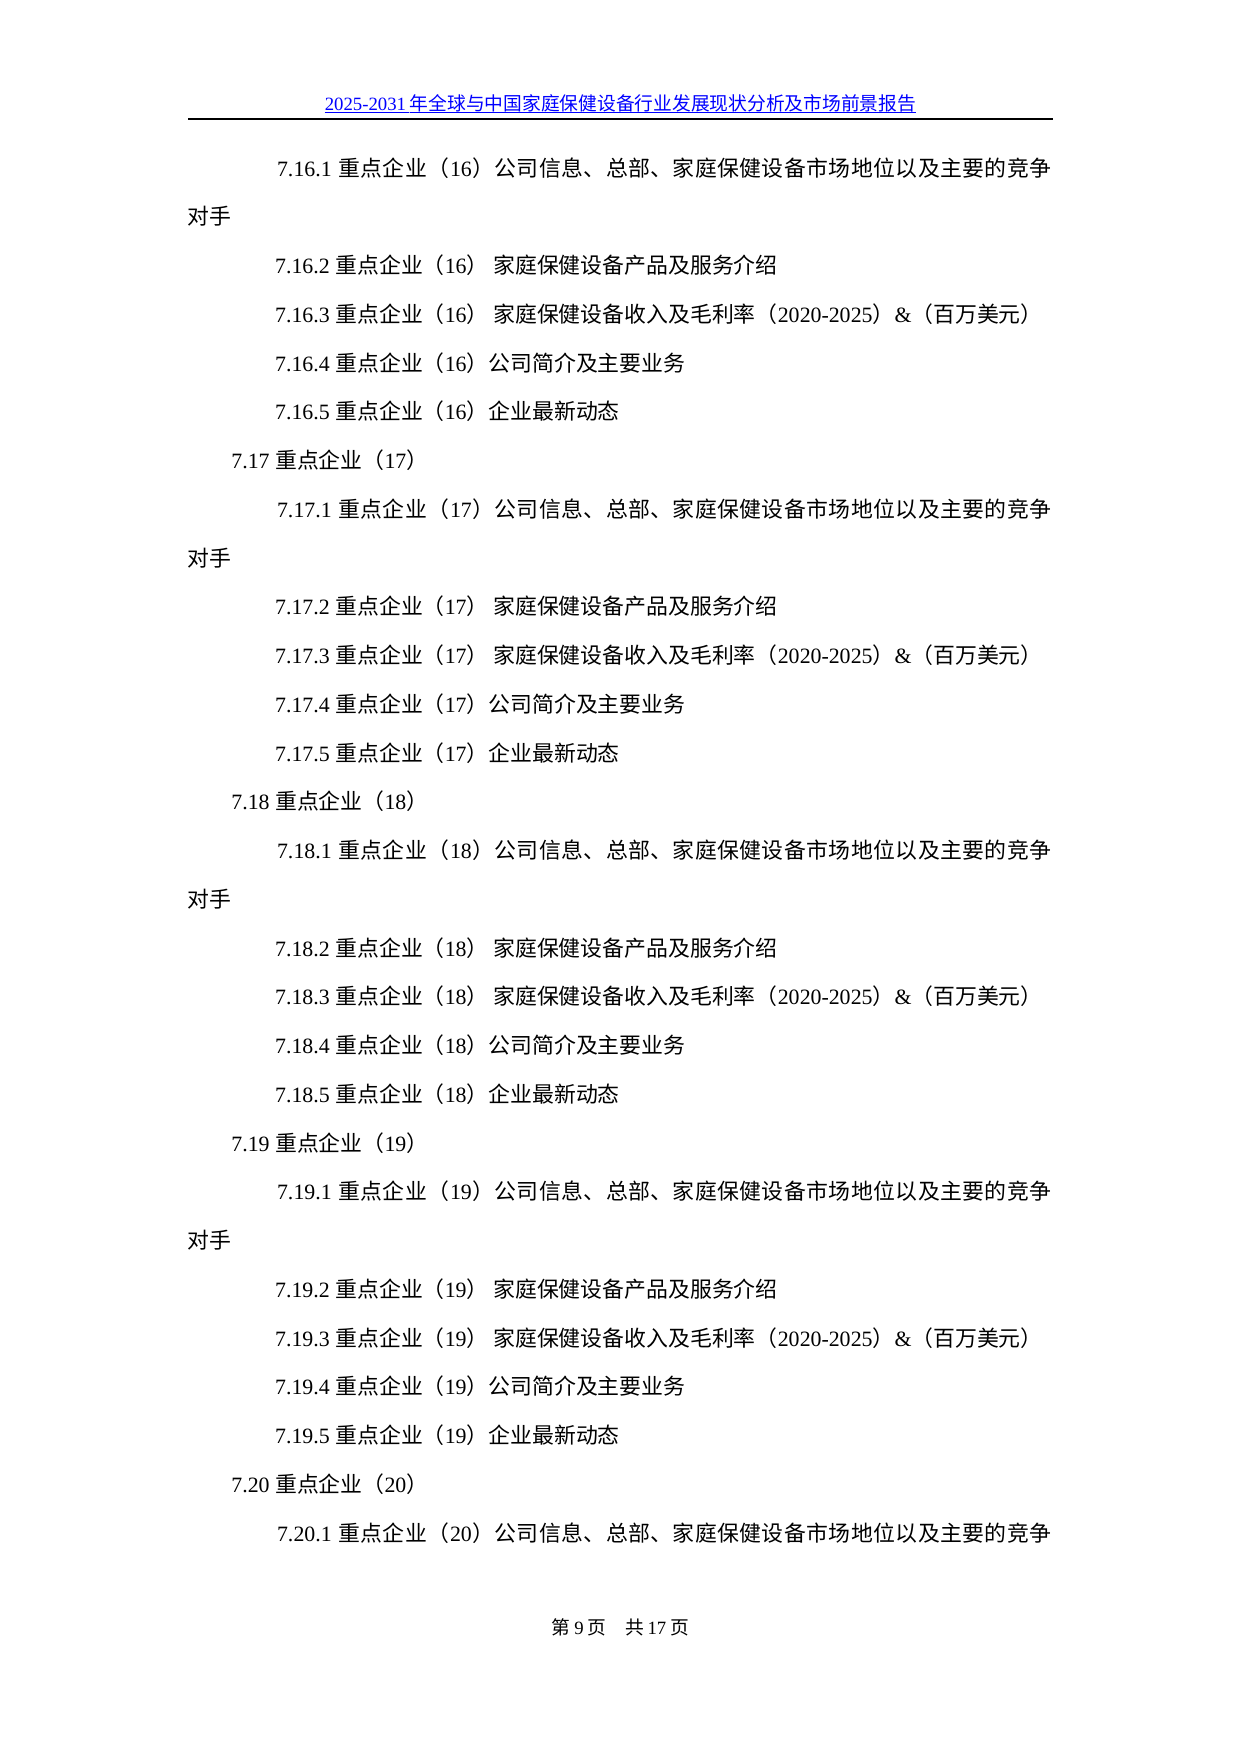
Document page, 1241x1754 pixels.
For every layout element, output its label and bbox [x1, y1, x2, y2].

text [187, 150, 1053, 1548]
